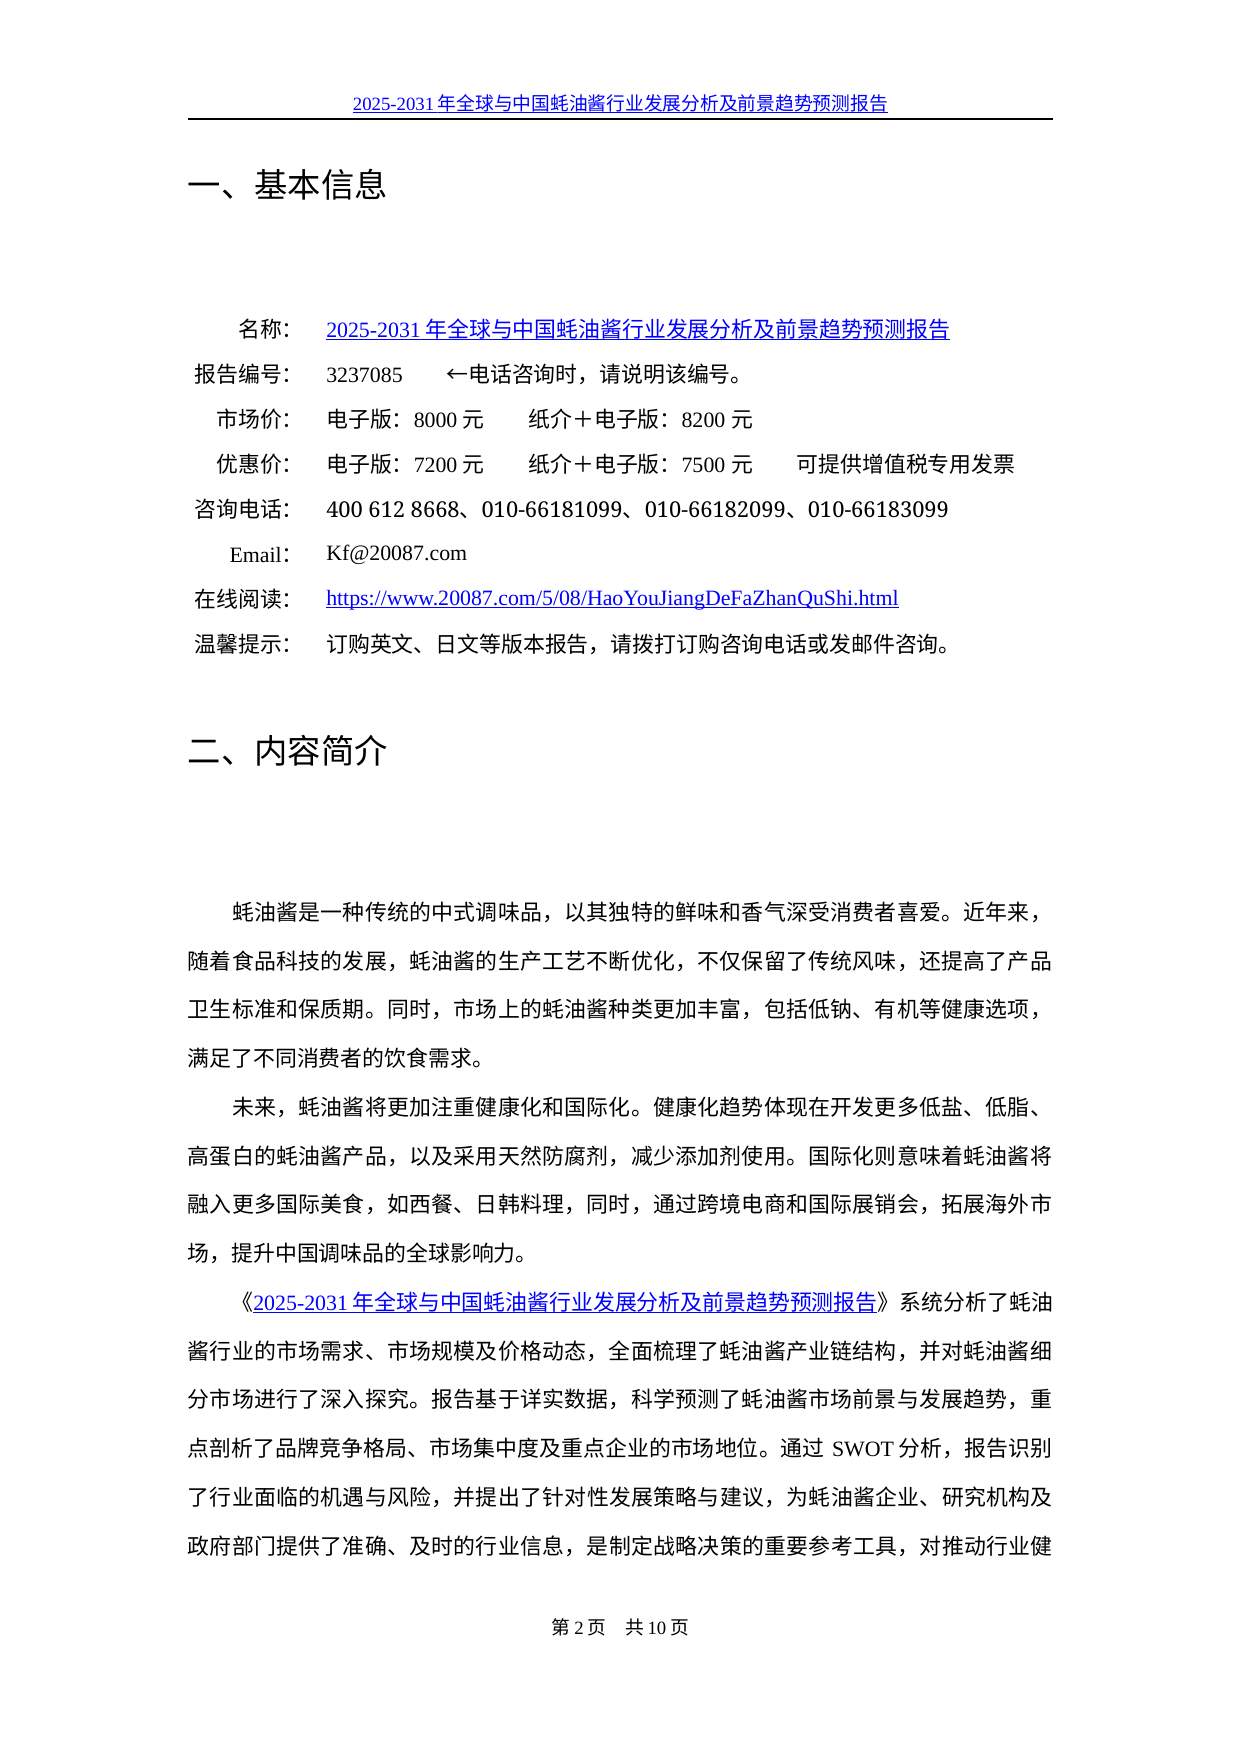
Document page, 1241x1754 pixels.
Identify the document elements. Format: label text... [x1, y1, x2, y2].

table_header 名称： [167, 312, 315, 357]
table_cell 市场价： [167, 402, 315, 447]
table_cell [315, 582, 1073, 627]
table_cell Kf@20087.com [315, 537, 1073, 582]
table_cell 报告编号： [167, 357, 315, 402]
title 一、基本信息 [187, 150, 1053, 215]
table_cell 400 612 8668、010-66181099、010-66182099、010-66183099 [315, 492, 1073, 537]
table_cell 订购英文、日文等版本报告，请拨打订购咨询电话或发邮件咨询。 [315, 627, 1073, 672]
table_header 2025-2031年全球与中国蚝油酱行业发展分析及前景趋势预测报告 [315, 312, 1073, 357]
title 二、内容简介 [187, 717, 1053, 782]
table_cell 电子版：7200 元 纸介＋电子版：7500 元 可提供增值税专用发票 [315, 447, 1073, 492]
table_cell 在线阅读： [167, 582, 315, 627]
table_cell 优惠价： [167, 447, 315, 492]
table_cell 温馨提示： [167, 627, 315, 672]
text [187, 894, 1053, 1561]
table_cell 电子版：8000 元 纸介＋电子版：8200 元 [315, 402, 1073, 447]
table_cell 3237085 ←电话咨询时，请说明该编号。 [315, 357, 1073, 402]
table_cell 咨询电话： [167, 492, 315, 537]
table_cell Email： [167, 537, 315, 582]
